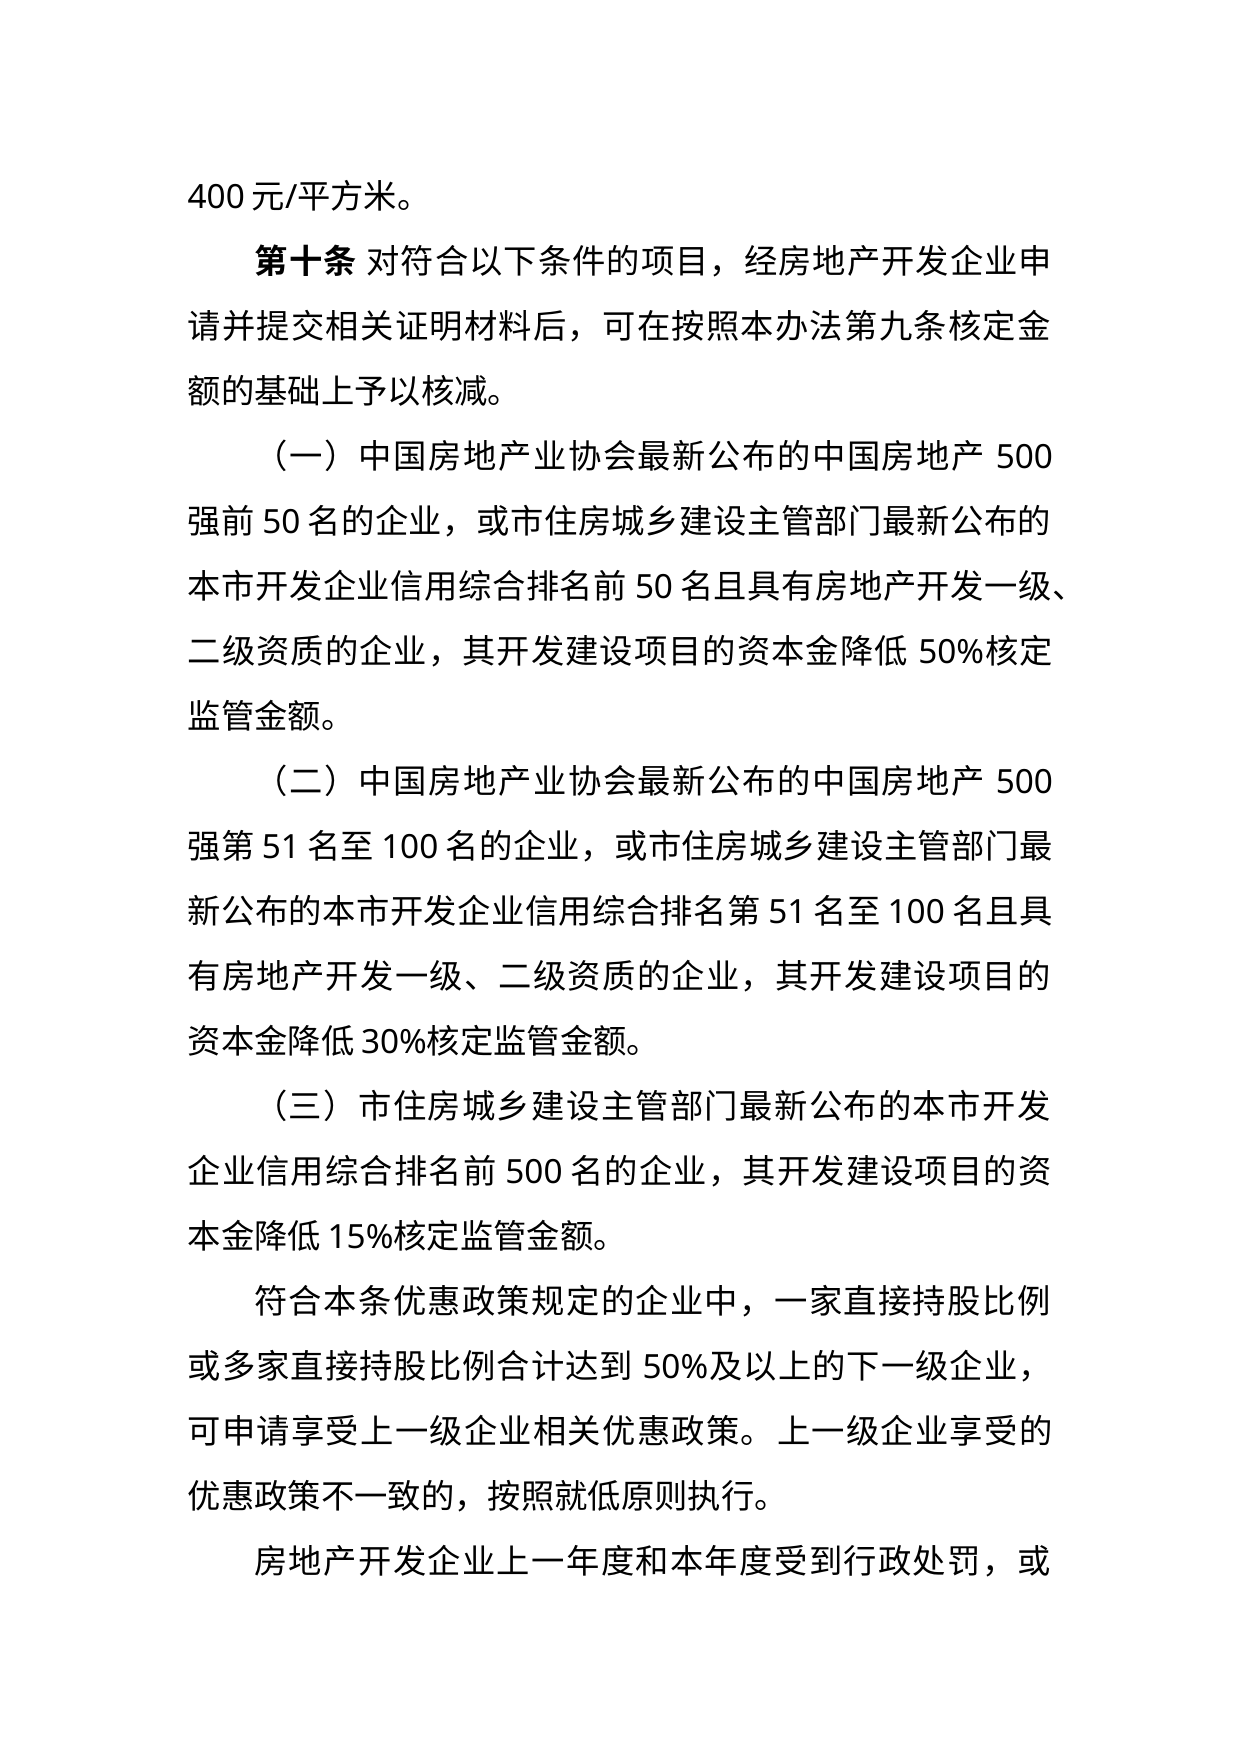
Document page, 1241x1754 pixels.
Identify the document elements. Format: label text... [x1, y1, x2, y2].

text 第十条 对符合以下条件的项目，经房地产开发企业申请并提交相关证明材料后，可在按照本办法第九条核定金额的基础上予以核减。 [187, 227, 1053, 422]
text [187, 162, 1053, 227]
text （三）市住房城乡建设主管部门最新公布的本市开发企业信用综合排名前500名的企业，其开发建设项目的资本金降低15%核定监管金额。 [187, 1072, 1053, 1267]
text 符合本条优惠政策规定的企业中，一家直接持股比例或多家直接持股比例合计达到50%及以上的下一级企业，可申请享受上一级企业相关优惠政策。上一级企业享受的优惠政策不一致的，按照就低原则执行。 [187, 1267, 1053, 1527]
text （二）中国房地产业协会最新公布的中国房地产500强第51名至100名的企业，或市住房城乡建设主管部门最新公布的本市开发企业信用综合排名第51名至100名且具有房地产开发一级、二级资质的企业，其开发建设项目的资本金降低30%核定监管金额。 [187, 747, 1053, 1072]
text （一）中国房地产业协会最新公布的中国房地产500强前50名的企业，或市住房城乡建设主管部门最新公布的本市开发企业信用综合排名前50名且具有房地产开发一级、二级资质的企业，其开发建设项目的资本金降低50%核定监管金额。 [187, 422, 1053, 747]
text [187, 1527, 1053, 1592]
